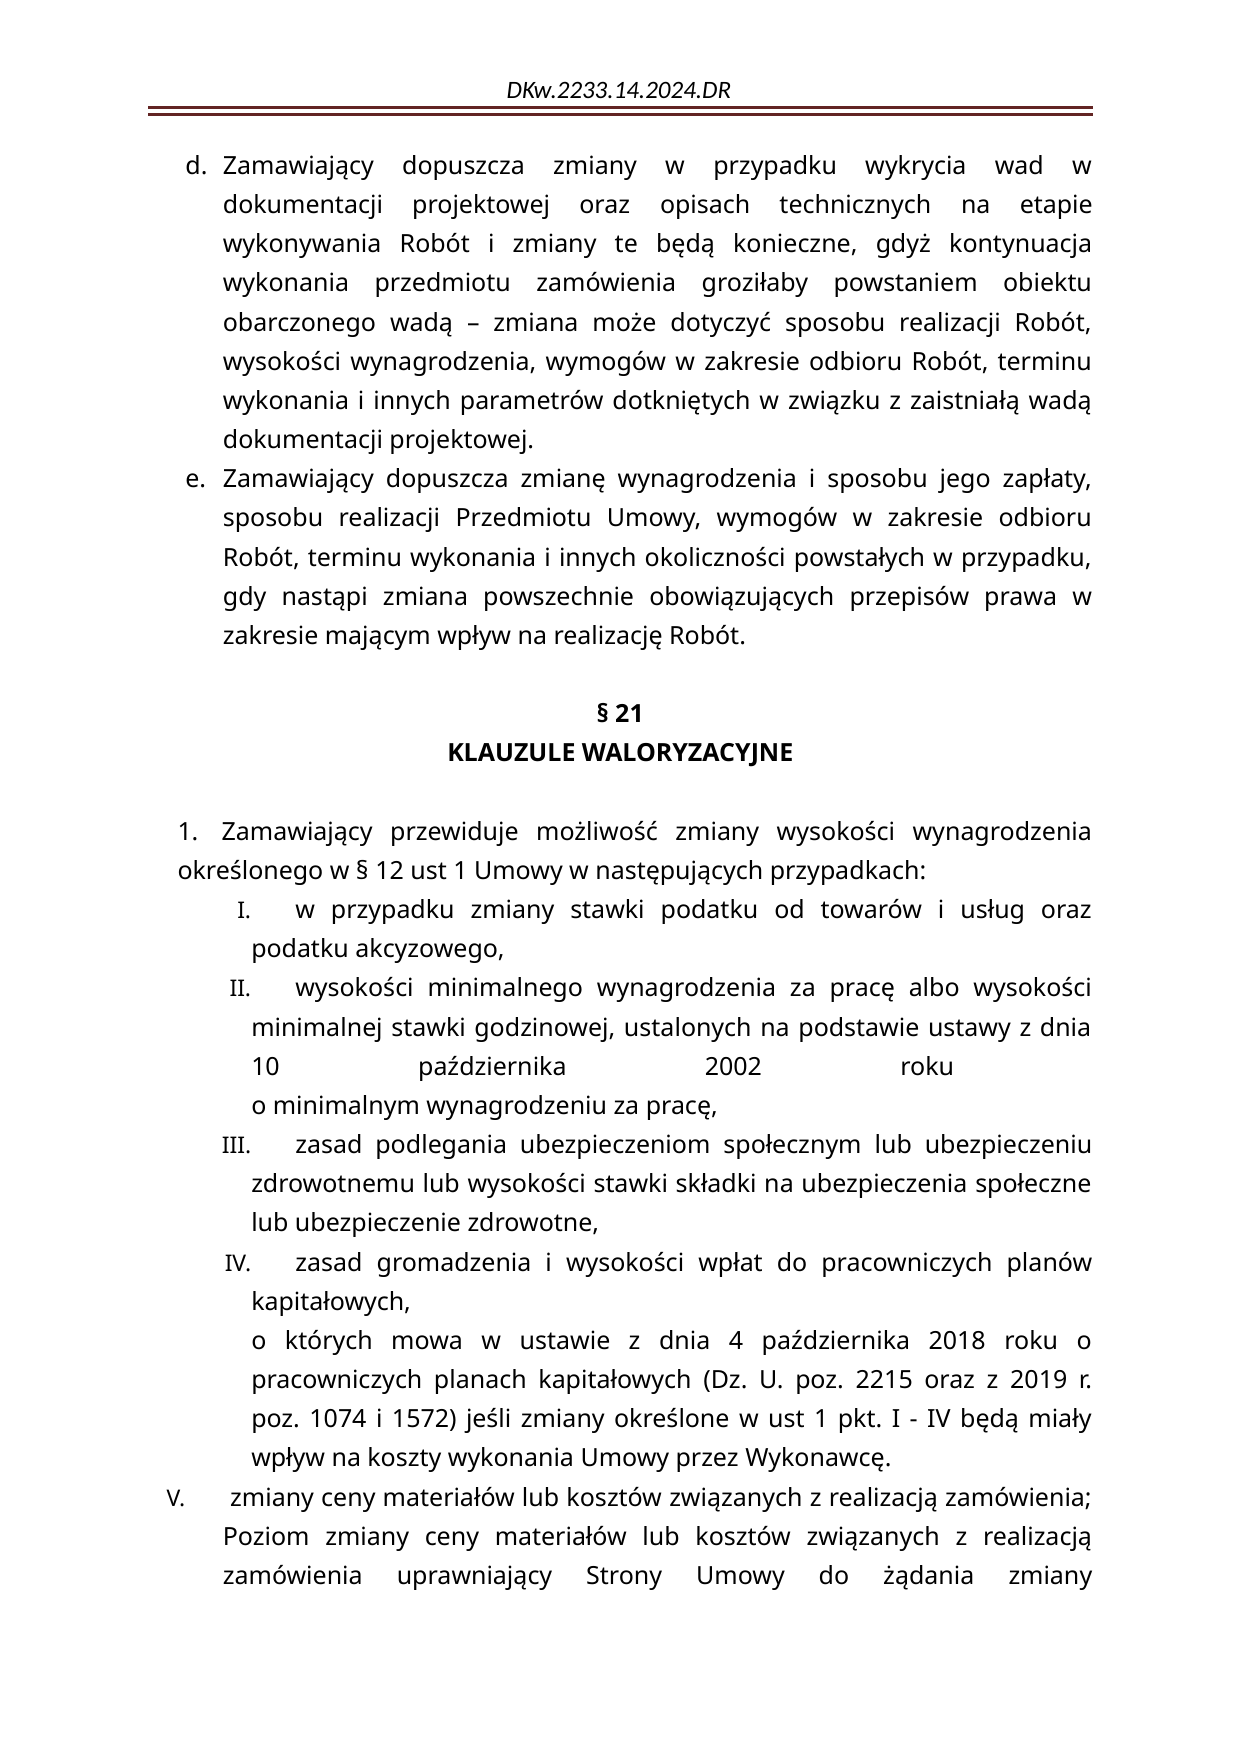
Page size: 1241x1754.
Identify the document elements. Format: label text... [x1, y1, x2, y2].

list Zamawiający przewiduje możliwość zmiany wysokości wynagrodzenia określonego w § 12 ust 1 Umowy w następujących przypadkach: [177, 813, 1093, 887]
list zasad podlegania ubezpieczeniom społecznym lub ubezpieczeniu zdrowotnemu lub wysokości stawki składki na ubezpieczenia społeczne lub ubezpieczenie zdrowotne, [251, 1127, 1093, 1239]
text § 21 [148, 696, 1093, 730]
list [185, 1479, 1093, 1592]
list w przypadku zmiany stawki podatku od towarów i usług oraz podatku akcyzowego, [251, 892, 1093, 965]
list Zamawiający dopuszcza zmianę wynagrodzenia i sposobu jego zapłaty, sposobu realizacji Przedmiotu Umowy, wymogów w zakresie odbioru Robót, terminu wykonania i innych okoliczności powstałych w przypadku, gdy nastąpi zmiana powszechnie obowiązujących przepisów prawa w zakresie mającym wpływ na realizację Robót. [185, 461, 1093, 652]
list wysokości minimalnego wynagrodzenia za pracę albo wysokości minimalnej stawki godzinowej, ustalonych na podstawie ustawy z dnia 10 października 2002 roku o minimalnym wynagrodzeniu za pracę, [251, 970, 1093, 1122]
text KLAUZULE WALORYZACYJNE [148, 735, 1093, 769]
list zasad gromadzenia i wysokości wpłat do pracowniczych planów kapitałowych, o których mowa w ustawie z dnia 4 października 2018 roku o pracowniczych planach kapitałowych (Dz. U. poz. 2215 oraz z 2019 r. poz. 1074 i 1572) jeśli zmiany określone w ust 1 pkt. I - IV będą miały wpływ na koszty wykonania Umowy przez Wykonawcę. [251, 1244, 1093, 1474]
list Zamawiający dopuszcza zmiany w przypadku wykrycia wad w dokumentacji projektowej oraz opisach technicznych na etapie wykonywania Robót i zmiany te będą konieczne, gdyż kontynuacja wykonania przedmiotu zamówienia groziłaby powstaniem obiektu obarczonego wadą – zmiana może dotyczyć sposobu realizacji Robót, wysokości wynagrodzenia, wymogów w zakresie odbioru Robót, terminu wykonania i innych parametrów dotkniętych w związku z zaistniałą wadą dokumentacji projektowej. [185, 148, 1093, 456]
